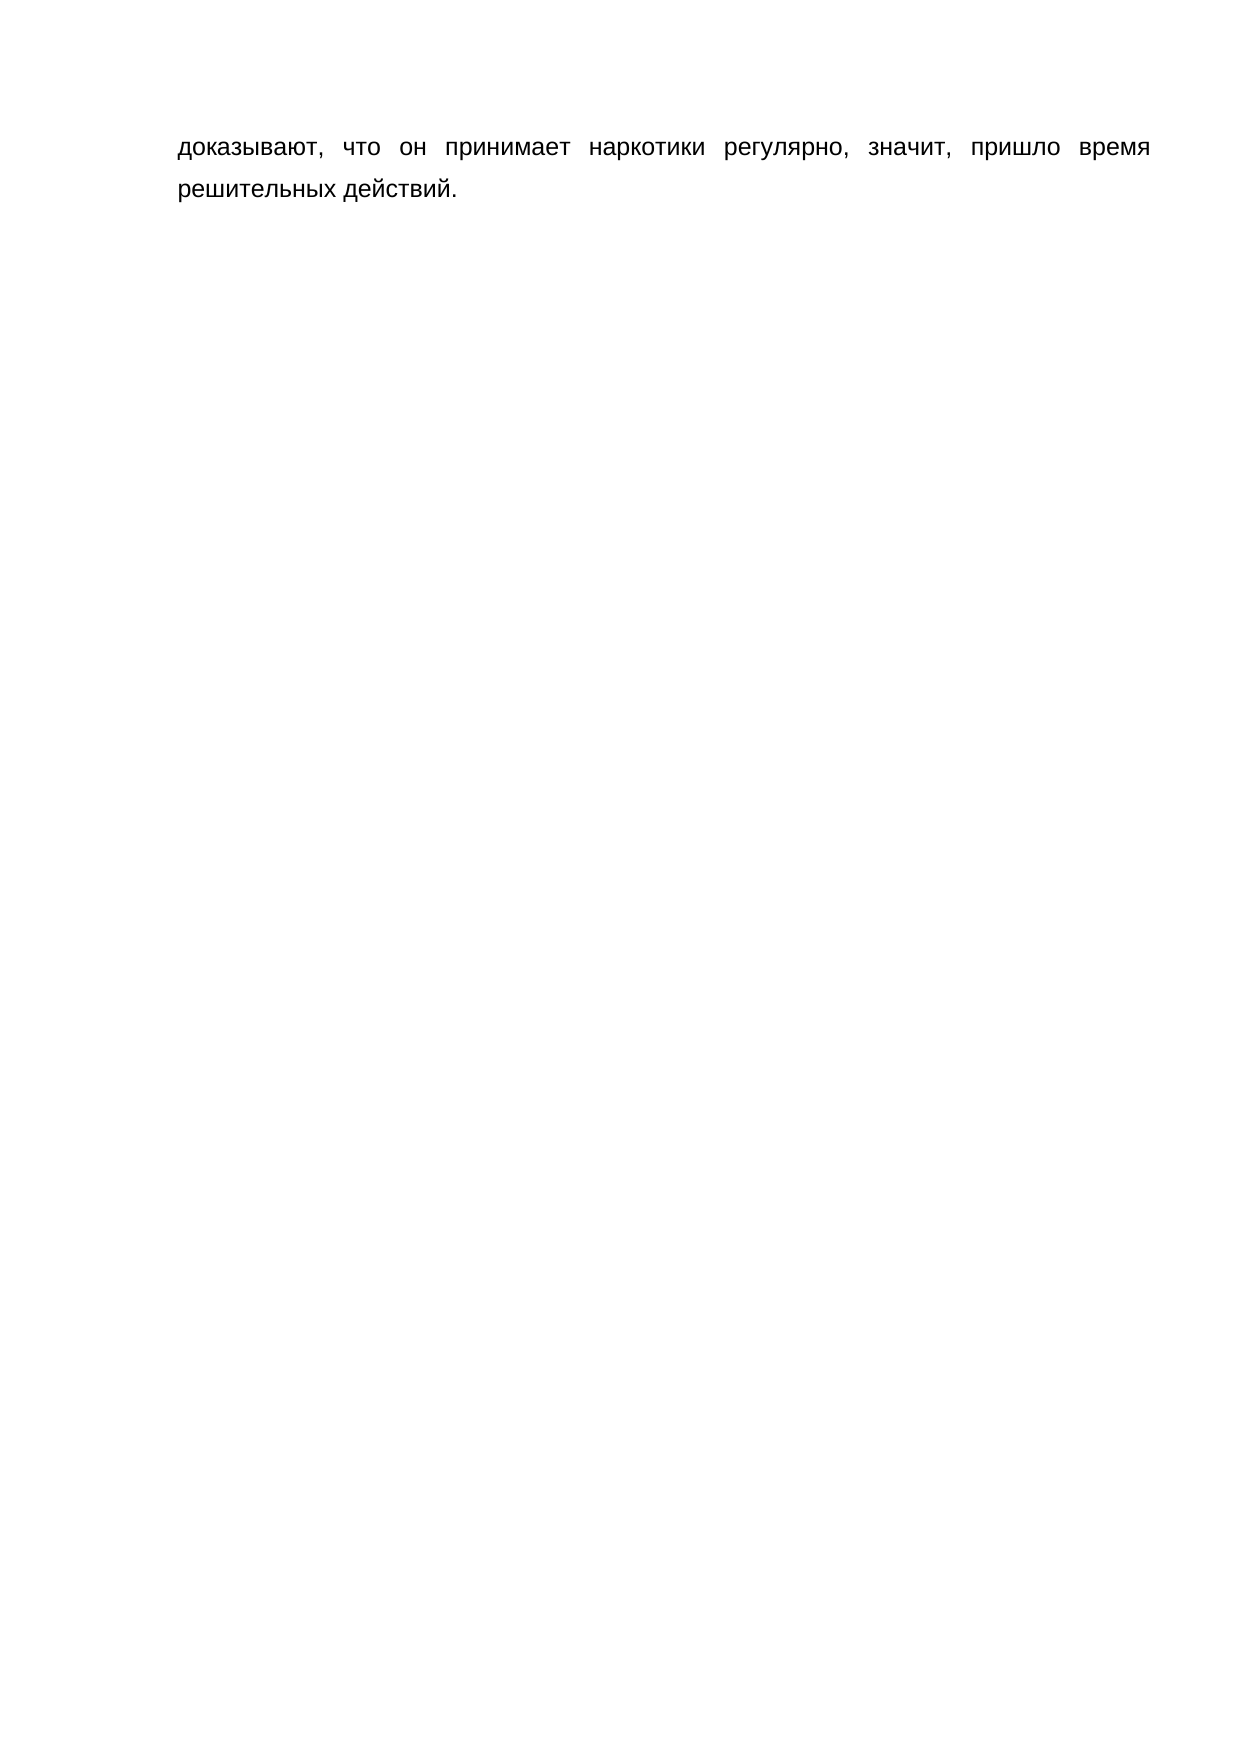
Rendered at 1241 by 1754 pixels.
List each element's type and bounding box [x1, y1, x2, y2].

text [177, 118, 1152, 203]
